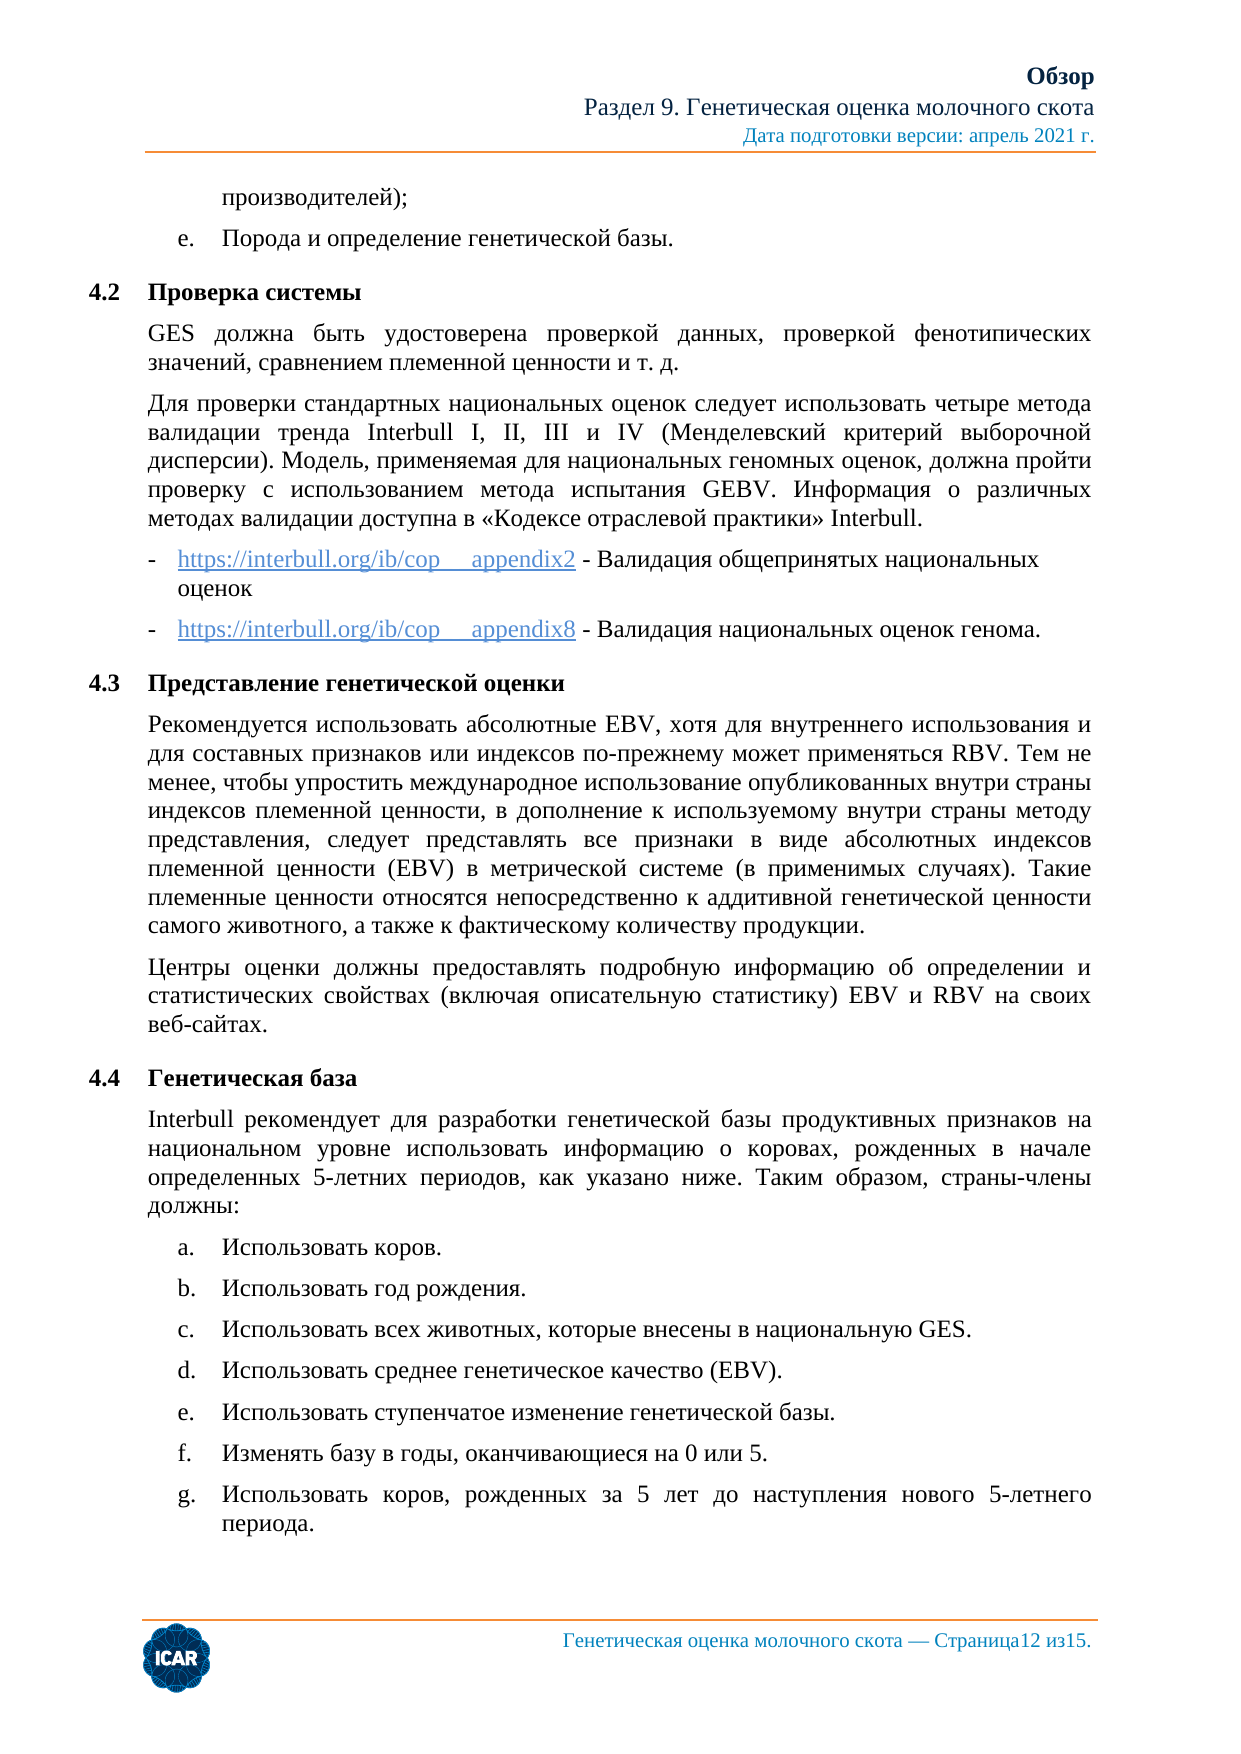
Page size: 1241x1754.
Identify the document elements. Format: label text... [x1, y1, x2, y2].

text 4.3 Представление генетической оценки [89, 668, 1092, 697]
text f. Изменять базу в годы, оканчивающиеся на 0 или 5. [177, 1438, 1092, 1467]
text e. Использовать ступенчатое изменение генетической базы. [177, 1397, 1092, 1426]
text 4.2 Проверка системы [89, 277, 1092, 306]
text Для проверки стандартных национальных оценок следует использовать четыре метода валидации тренда Interbull I, II, III и IV (Менделевский критерий выборочной дисперсии). Модель, применяемая для национальных геномных оценок, должна пройти проверку с использованием метода испытания GEBV. Информация о различных методах валидации доступна в «Кодексе отраслевой практики» Interbull. [148, 388, 1092, 532]
text - https://interbull.org/ib/cop_ _appendix2 - Валидация общепринятых национальных оценок [148, 544, 1092, 602]
text d. Использовать среднее генетическое качество (EBV). [177, 1356, 1092, 1384]
text Рекомендуется использовать абсолютные EBV, хотя для внутреннего использования и для составных признаков или индексов по-прежнему может применяться RBV. Тем не менее, чтобы упростить международное использование опубликованных внутри страны индексов племенной ценности, в дополнение к используемому внутри страны методу представления, следует представлять все признаки в виде абсолютных индексов племенной ценности (EBV) в метрической системе (в применимых случаях). Такие племенные ценности относятся непосредственно к аддитивной генетической ценности самого животного, а также к фактическому количеству продукции. [148, 709, 1092, 939]
text c. Использовать всех животных, которые внесены в национальную GES. [177, 1314, 1092, 1343]
text Центры оценки должны предоставлять подробную информацию об определении и статистических свойствах (включая описательную статистику) EBV и RBV на своих веб-сайтах. [148, 952, 1092, 1038]
text b. Использовать год рождения. [177, 1273, 1092, 1302]
text g. Использовать коров, рожденных за 5 лет до наступления нового 5-летнего периода. [177, 1479, 1092, 1537]
text GES должна быть удостоверена проверкой данных, проверкой фенотипических значений, сравнением племенной ценности и т. д. [148, 318, 1092, 376]
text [177, 182, 1092, 211]
text - https://interbull.org/ib/cop_ _appendix8 - Валидация национальных оценок генома. [148, 614, 1092, 643]
text Interbull рекомендует для разработки генетической базы продуктивных признаков на национальном уровне использовать информацию о коровах, рожденных в начале определенных 5-летних периодов, как указано ниже. Таким образом, страны-члены должны: [148, 1104, 1092, 1219]
text a. Использовать коров. [177, 1232, 1092, 1261]
text 4.4 Генетическая база [89, 1063, 1092, 1092]
text e. Порода и определение генетической базы. [177, 223, 1092, 252]
